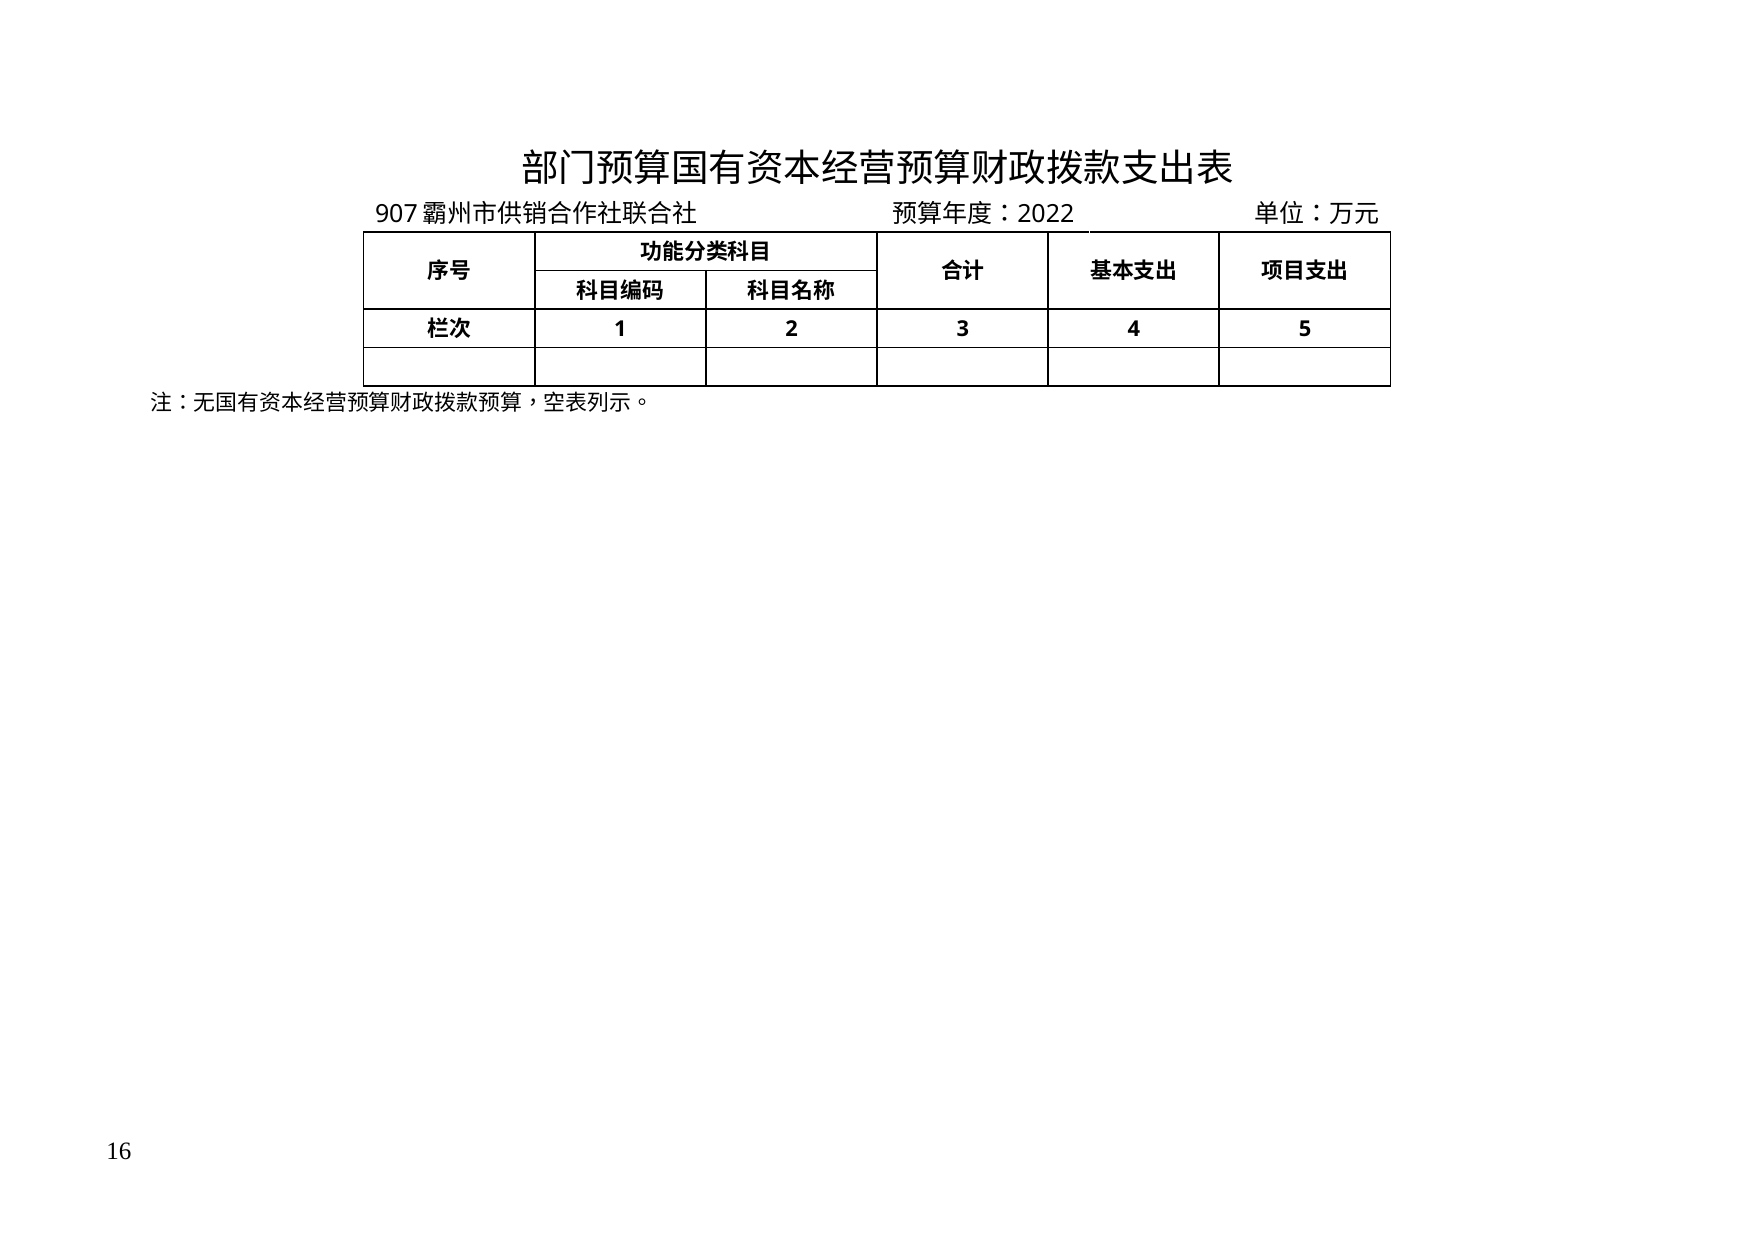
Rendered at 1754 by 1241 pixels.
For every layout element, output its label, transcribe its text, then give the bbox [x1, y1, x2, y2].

table_cell 序号 [364, 233, 534, 308]
table_cell 栏次 [364, 310, 534, 347]
table_cell [536, 348, 705, 385]
table_cell 功能分类科目 [536, 233, 876, 270]
table_cell [364, 348, 534, 385]
table_cell 项目支出 [1220, 233, 1390, 308]
table_cell [1220, 348, 1390, 385]
table_cell 3 [878, 310, 1047, 347]
table_cell 基本支出 [1049, 233, 1218, 308]
table_cell 4 [1049, 310, 1218, 347]
table_cell 1 [536, 310, 705, 347]
text 部门预算国有资本经营预算财政拨款支出表 [106, 142, 1648, 193]
table_cell 科目编码 [536, 271, 705, 308]
table_cell 合计 [878, 233, 1047, 308]
table_cell [878, 348, 1047, 385]
table_cell [707, 348, 876, 385]
table_cell 2 [707, 310, 876, 347]
table_cell 5 [1220, 310, 1390, 347]
table_header 预算年度：2022 [878, 195, 1089, 231]
text 注：无国有资本经营预算财政拨款预算，空表列示。 [106, 387, 1648, 416]
table_cell [1049, 348, 1218, 385]
table_header 单位：万元 [1090, 195, 1390, 231]
table_header 907霸州市供销合作社联合社 [364, 195, 876, 231]
table_cell 科目名称 [707, 271, 876, 308]
